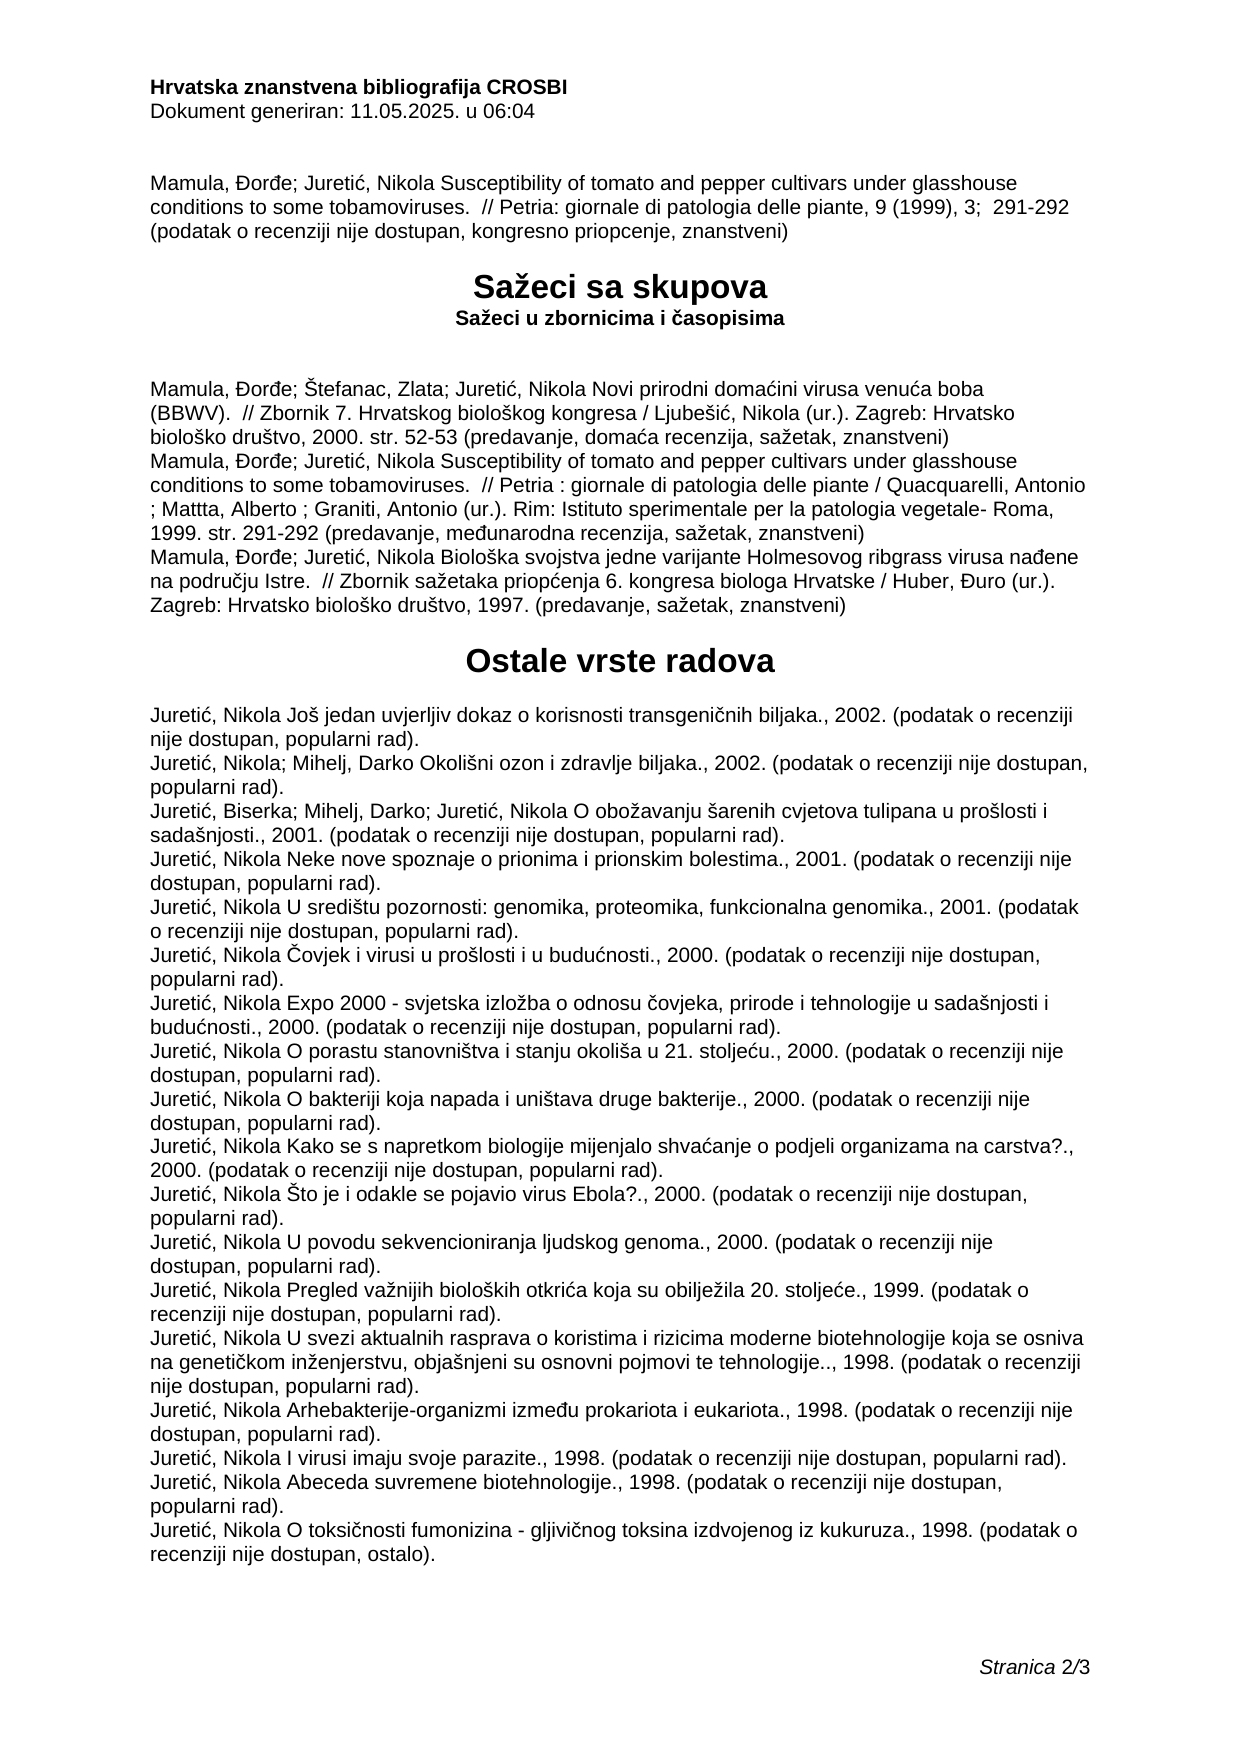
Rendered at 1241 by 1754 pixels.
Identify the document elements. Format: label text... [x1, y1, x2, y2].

text Mamula, Đorđe; Štefanac, Zlata; Juretić, Nikola [150, 377, 1090, 449]
text Juretić, Biserka; Mihelj, Darko; Juretić, Nikola [150, 799, 1090, 847]
text Juretić, Nikola [150, 1230, 1090, 1278]
text Juretić, Nikola [150, 847, 1090, 895]
text Juretić, Nikola [150, 1278, 1090, 1326]
text Juretić, Nikola [150, 943, 1090, 991]
text Juretić, Nikola [150, 1182, 1090, 1230]
text Juretić, Nikola [150, 1134, 1090, 1182]
text Juretić, Nikola [150, 703, 1090, 751]
text Juretić, Nikola [150, 1086, 1090, 1134]
text Juretić, Nikola; Mihelj, Darko [150, 751, 1090, 799]
text Mamula, Đorđe; Juretić, Nikola [150, 449, 1090, 545]
text Mamula, Đorđe; Juretić, Nikola [150, 545, 1090, 617]
text Juretić, Nikola [150, 895, 1090, 943]
text Juretić, Nikola [150, 1470, 1090, 1518]
subtitle Sažeci sa skupova [150, 267, 1090, 305]
text Juretić, Nikola [150, 1326, 1090, 1398]
text Juretić, Nikola [150, 1038, 1090, 1086]
text Juretić, Nikola [150, 1398, 1090, 1446]
subtitle Sažeci u zbornicima i časopisima [150, 305, 1090, 329]
text Juretić, Nikola [150, 991, 1090, 1038]
text Juretić, Nikola [150, 1518, 1090, 1566]
text Juretić, Nikola [150, 1446, 1090, 1470]
subtitle Ostale vrste radova [150, 641, 1090, 679]
text Mamula, Đorđe; Juretić, Nikola [150, 171, 1090, 243]
